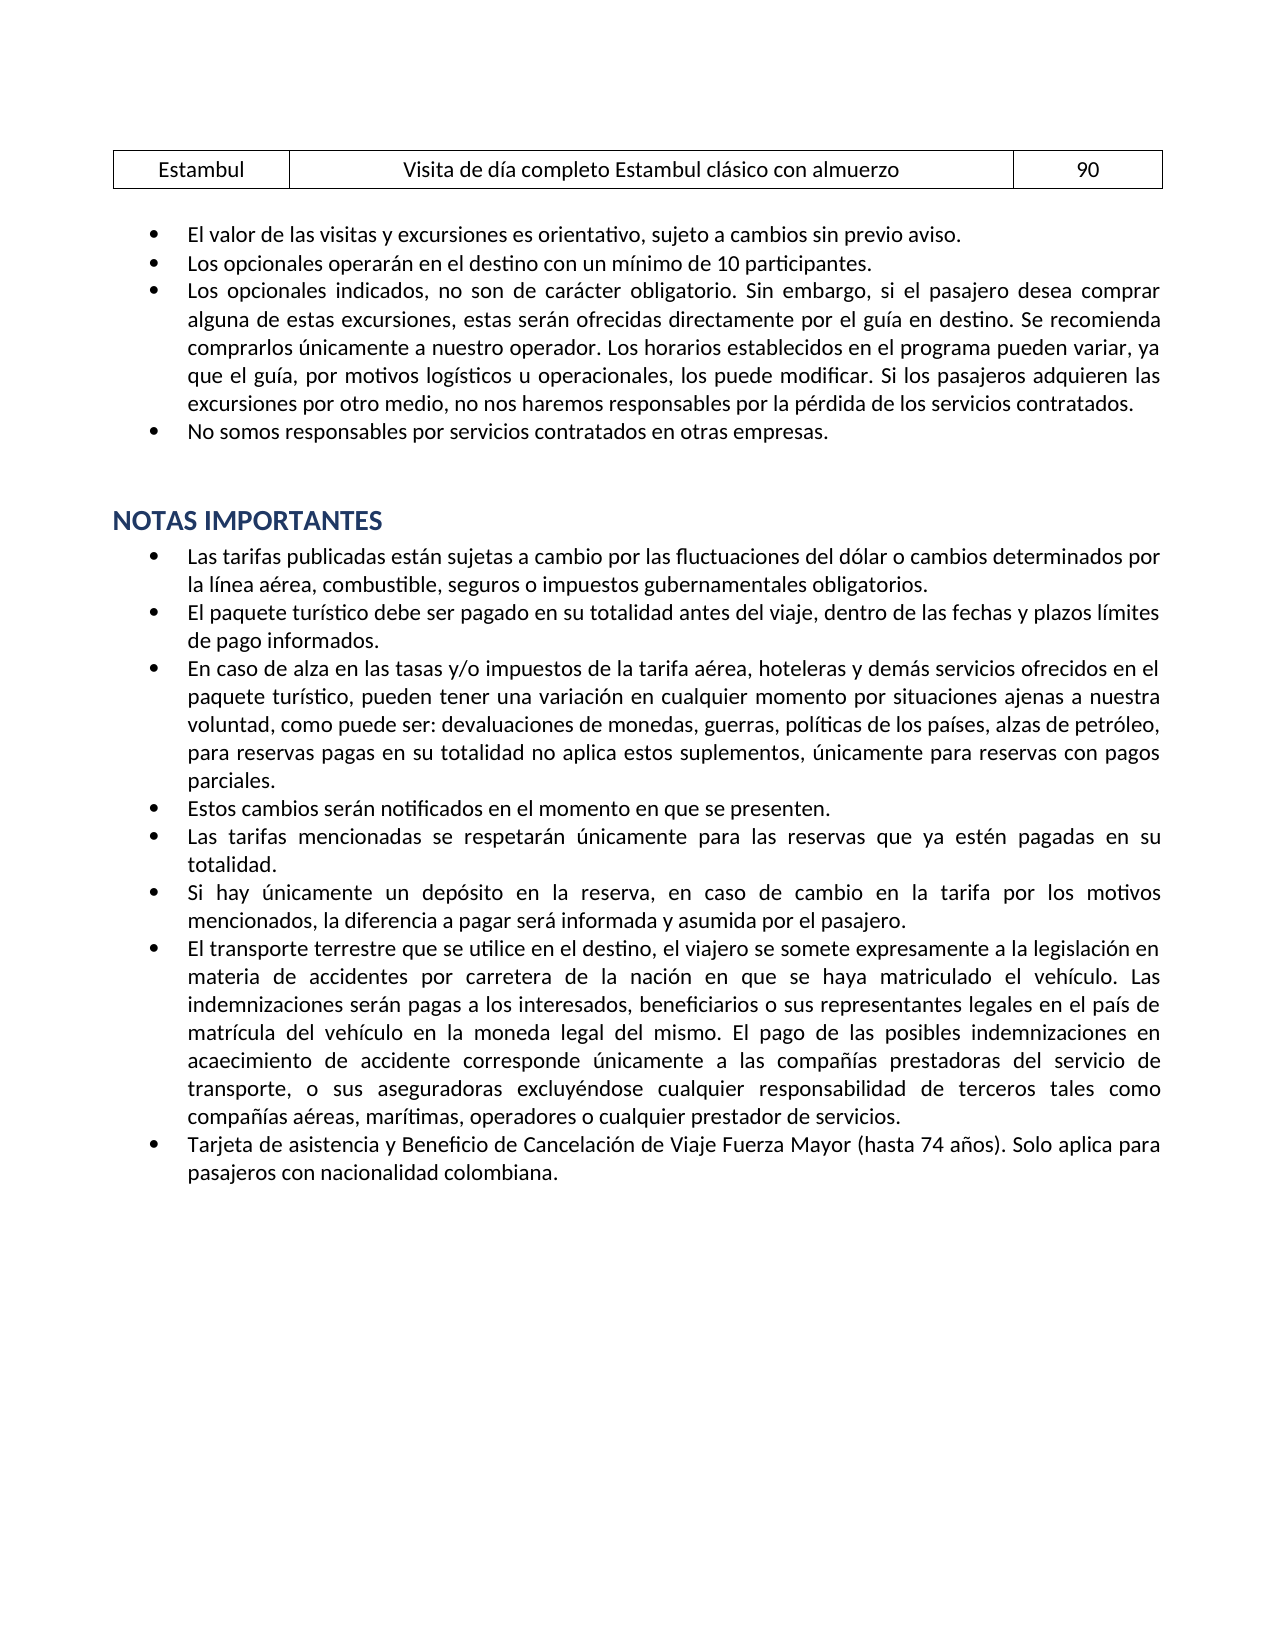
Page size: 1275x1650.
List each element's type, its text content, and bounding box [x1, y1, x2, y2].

table_cell Visita de día completo Estambul clásico con almuerzo [290, 151, 1013, 187]
text Las tarifas publicadas están sujetas a cambio por las fluctuaciones del dólar o cambios determinados por la línea aérea, combustible, seguros o impuestos gubernamentales obligatorios. [150, 542, 1162, 598]
text El transporte terrestre que se utilice en el destino, el viajero se somete expresamente a la legislación en materia de accidentes por carretera de la nación en que se haya matriculado el vehículo. Las indemnizaciones serán pagas a los interesados, beneficiarios o sus representantes legales en el país de matrícula del vehículo en la moneda legal del mismo. El pago de las posibles indemnizaciones en acaecimiento de accidente corresponde únicamente a las compañías prestadoras del servicio de transporte, o sus aseguradoras excluyéndose cualquier responsabilidad de terceros tales como compañías aéreas, marítimas, operadores o cualquier prestador de servicios. [150, 934, 1162, 1130]
table_cell Estambul [114, 151, 289, 187]
text No somos responsables por servicios contratados en otras empresas. [150, 417, 1162, 445]
text Los opcionales indicados, no son de carácter obligatorio. Sin embargo, si el pasajero desea comprar alguna de estas excursiones, estas serán ofrecidas directamente por el guía en destino. Se recomienda comprarlos únicamente a nuestro operador. Los horarios establecidos en el programa pueden variar, ya que el guía, por motivos logísticos u operacionales, los puede modificar. Si los pasajeros adquieren las excursiones por otro medio, no nos haremos responsables por la pérdida de los servicios contratados. [150, 277, 1162, 417]
table_cell 90 [1014, 151, 1162, 187]
text El valor de las visitas y excursiones es orientativo, sujeto a cambios sin previo aviso. [150, 221, 1162, 249]
text Los opcionales operarán en el destino con un mínimo de 10 participantes. [150, 249, 1162, 277]
text Las tarifas mencionadas se respetarán únicamente para las reservas que ya estén pagadas en su totalidad. [150, 822, 1162, 878]
text El paquete turístico debe ser pagado en su totalidad antes del viaje, dentro de las fechas y plazos límites de pago informados. [150, 598, 1162, 654]
text Tarjeta de asistencia y Beneficio de Cancelación de Viaje Fuerza Mayor (hasta 74 años). Solo aplica para pasajeros con nacionalidad colombiana. [150, 1130, 1162, 1186]
text Estos cambios serán notificados en el momento en que se presenten. [150, 794, 1162, 822]
text NOTAS IMPORTANTES [112, 502, 1162, 538]
text En caso de alza en las tasas y/o impuestos de la tarifa aérea, hoteleras y demás servicios ofrecidos en el paquete turístico, pueden tener una variación en cualquier momento por situaciones ajenas a nuestra voluntad, como puede ser: devaluaciones de monedas, guerras, políticas de los países, alzas de petróleo, para reservas pagas en su totalidad no aplica estos suplementos, únicamente para reservas con pagos parciales. [150, 654, 1162, 794]
text Si hay únicamente un depósito en la reserva, en caso de cambio en la tarifa por los motivos mencionados, la diferencia a pagar será informada y asumida por el pasajero. [150, 878, 1162, 934]
